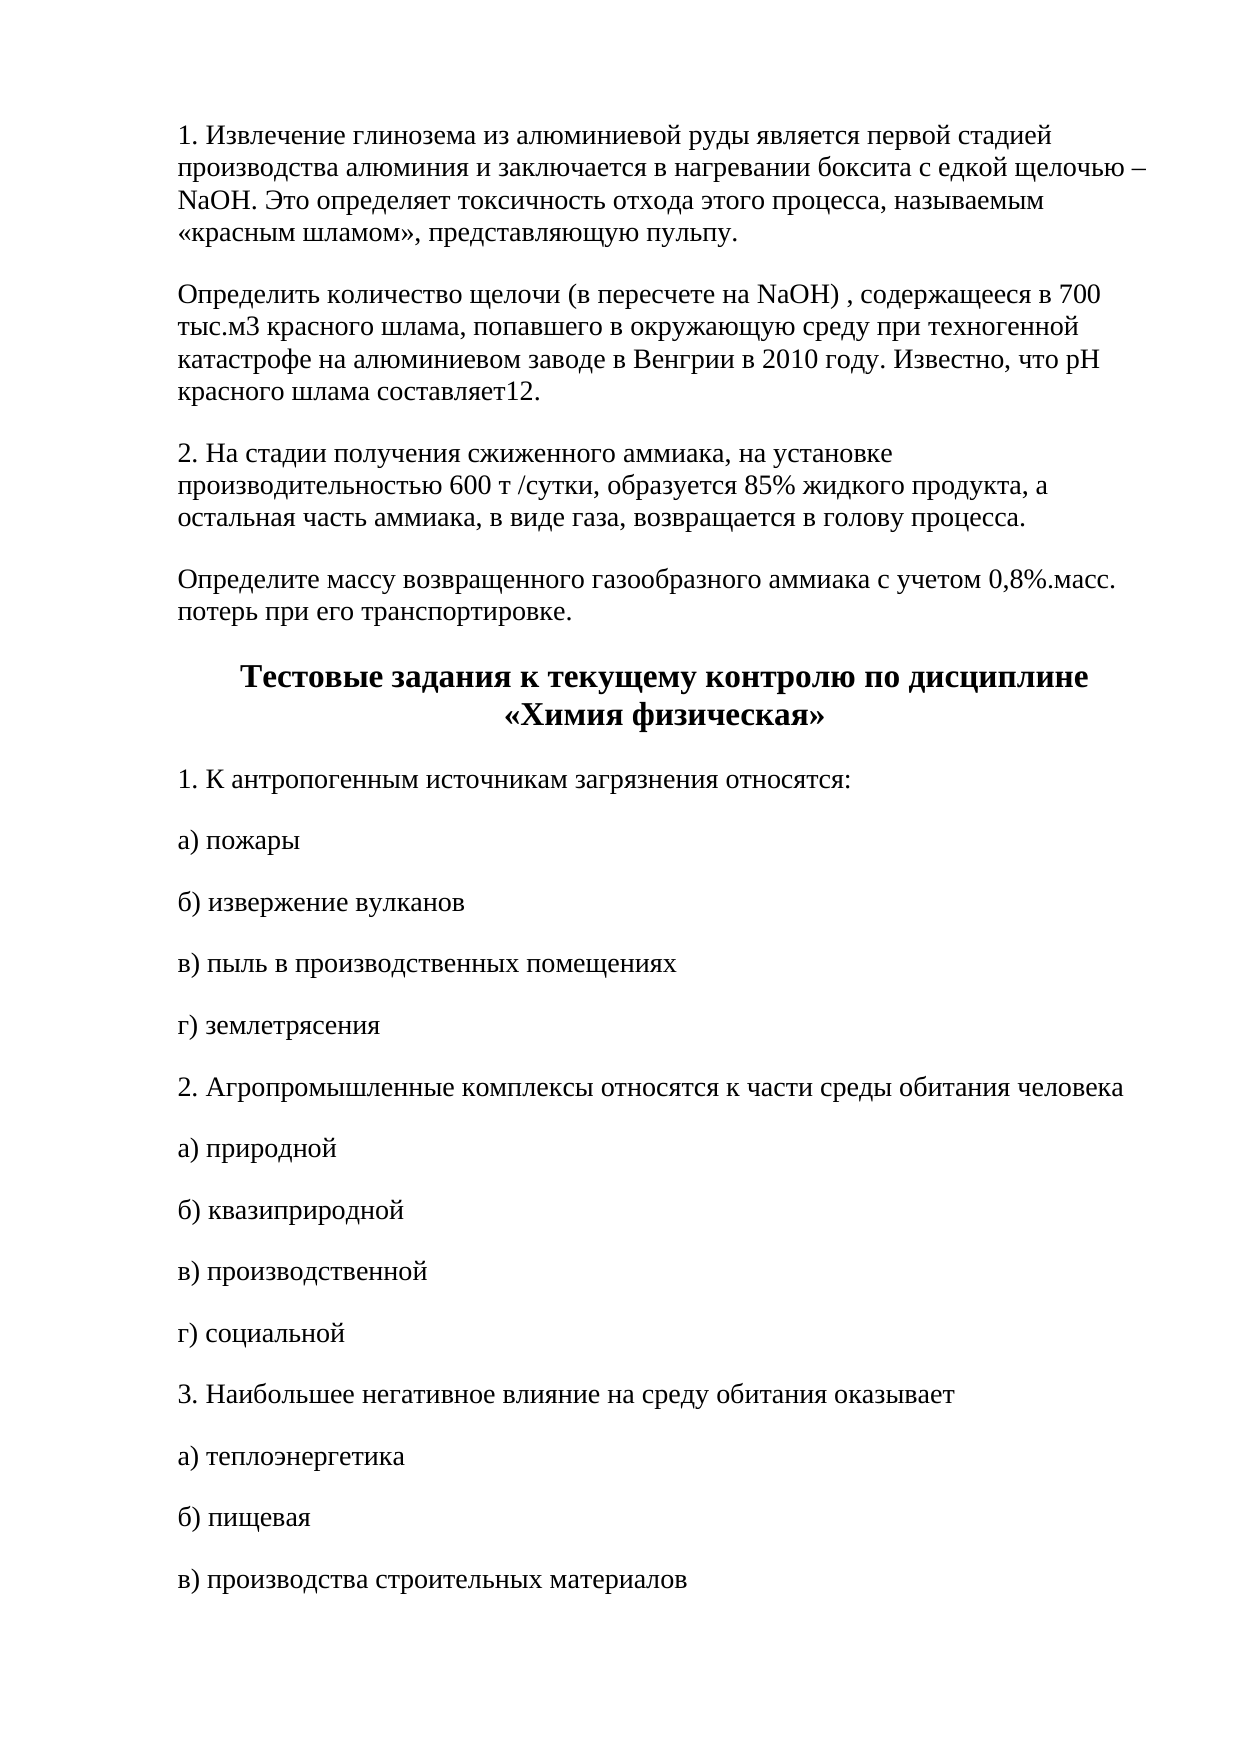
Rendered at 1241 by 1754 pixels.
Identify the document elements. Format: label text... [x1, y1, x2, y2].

text 1. К антропогенным источникам загрязнения относятся: [177, 762, 1152, 794]
text б) пищевая [177, 1501, 1152, 1533]
text б) квазиприродной [177, 1193, 1152, 1225]
text 3. Наибольшее негативное влияние на среду обитания оказывает [177, 1377, 1152, 1410]
text Определить количество щелочи (в пересчете на NaOH) , содержащееся в 700 тыс.м3 красного шлама, попавшего в окружающую среду при техногенной катастрофе на алюминиевом заводе в Венгрии в 2010 году. Известно, что рН красного шлама составляет12. [177, 277, 1152, 406]
text а) теплоэнергетика [177, 1439, 1152, 1471]
text 2. На стадии получения сжиженного аммиака, на установке производительностью 600 т /сутки, образуется 85% жидкого продукта, а остальная часть аммиака, в виде газа, возвращается в голову процесса. [177, 436, 1152, 533]
text г) землетрясения [177, 1008, 1152, 1040]
text а) пожары [177, 823, 1152, 856]
text в) производственной [177, 1254, 1152, 1287]
text Тестовые задания к текущему контролю по дисциплине «Химия физическая» [177, 656, 1152, 733]
text б) извержение вулканов [177, 885, 1152, 917]
text в) производства строительных материалов [177, 1562, 1152, 1594]
text Определите массу возвращенного газообразного аммиака с учетом 0,8%.масс. потерь при его транспортировке. [177, 562, 1152, 627]
text в) пыль в производственных помещениях [177, 946, 1152, 979]
text 2. Агропромышленные комплексы относятся к части среды обитания человека [177, 1069, 1152, 1102]
text а) природной [177, 1131, 1152, 1163]
text 1. Извлечение глинозема из алюминиевой руды является первой стадией производства алюминия и заключается в нагревании боксита с едкой щелочью –NaOH. Это определяет токсичность отхода этого процесса, называемым «красным шламом», представляющую пульпу. [177, 118, 1152, 248]
text г) социальной [177, 1316, 1152, 1348]
